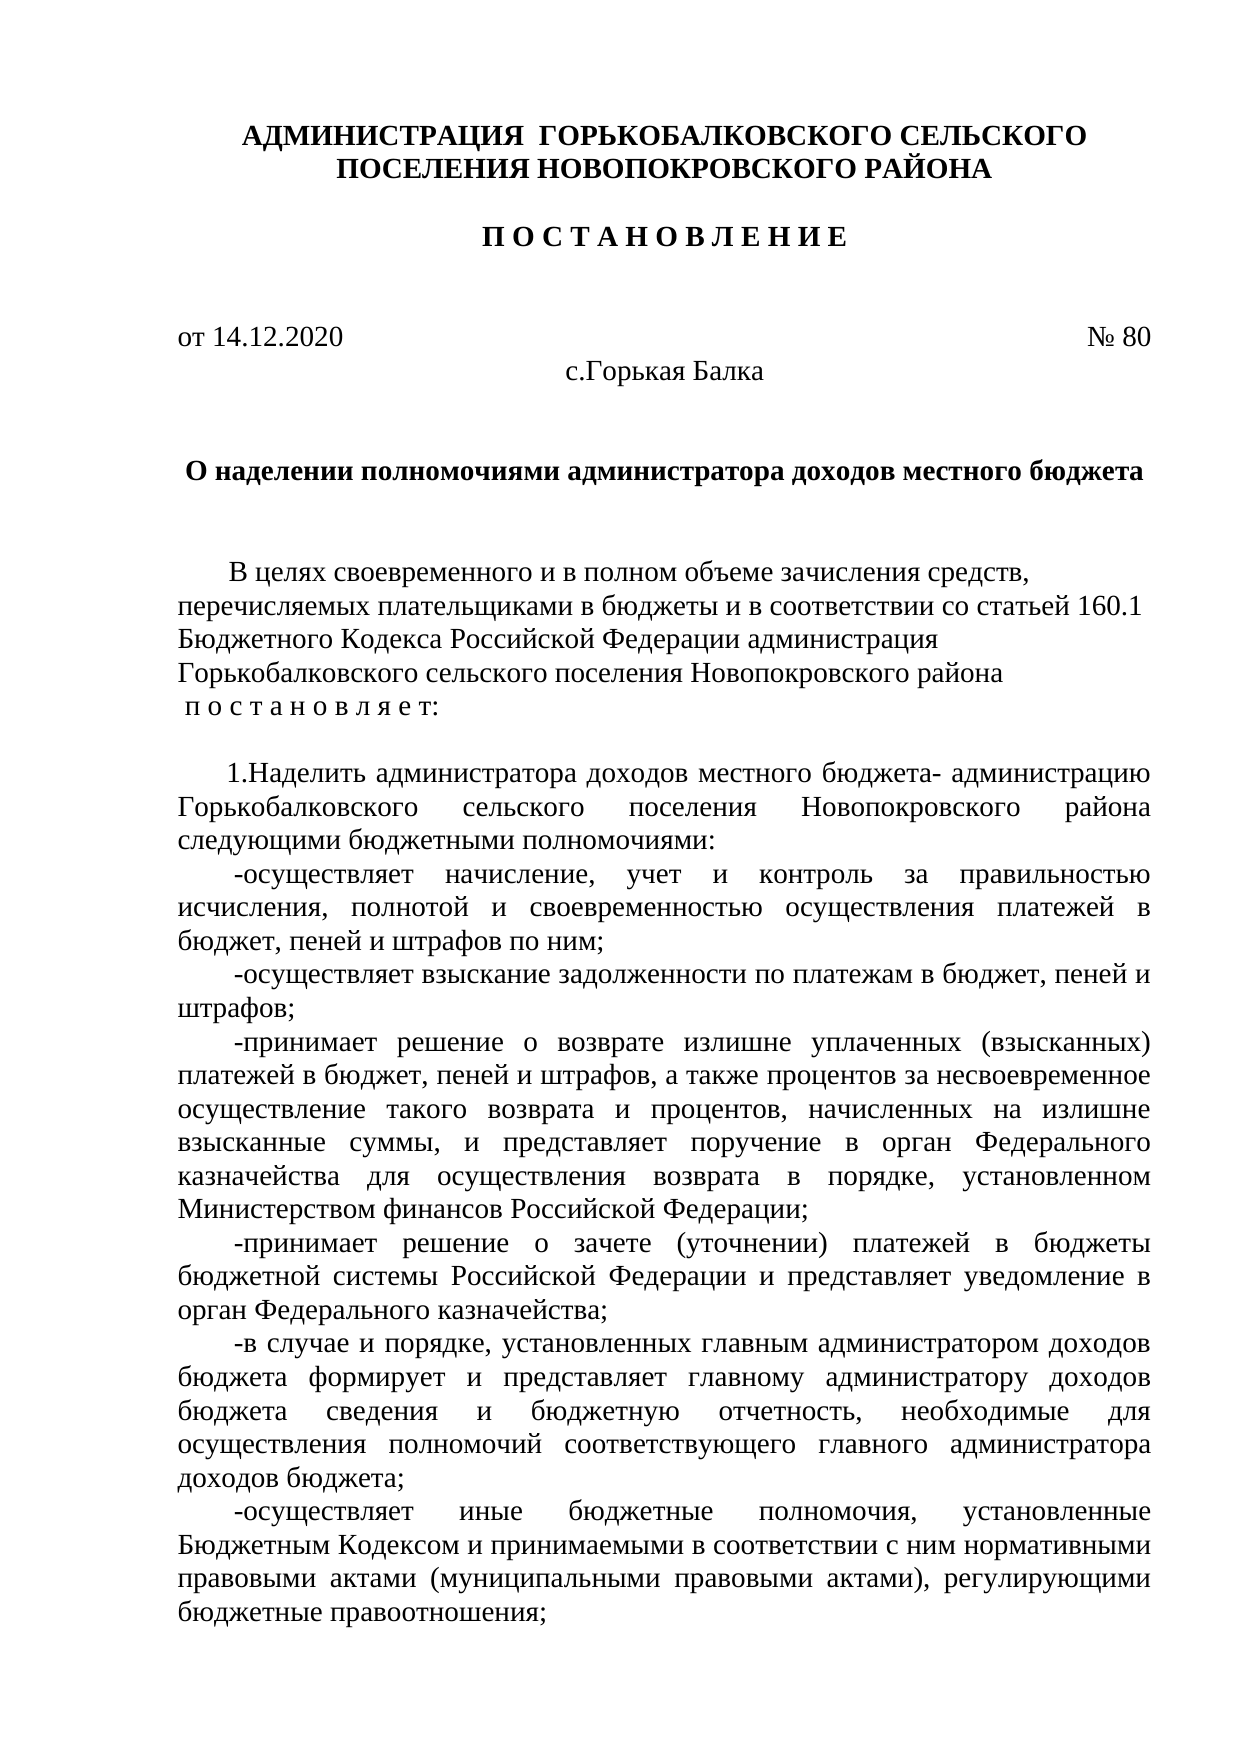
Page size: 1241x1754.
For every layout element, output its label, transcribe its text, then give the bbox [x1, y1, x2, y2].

text 1.Наделить администратора доходов местного бюджета- администрацию Горькобалковского сельского поселения Новопокровского района следующими бюджетными полномочиями: [177, 755, 1152, 856]
text П О С Т А Н О В Л Е Н И Е [177, 219, 1152, 252]
text О наделении полномочиями администратора доходов местного бюджета [177, 453, 1152, 487]
text -принимает решение о зачете (уточнении) платежей в бюджеты бюджетной системы Российской Федерации и представляет уведомление в орган Федерального казначейства; [177, 1225, 1152, 1326]
text -в случае и порядке, установленных главным администратором доходов бюджета формирует и представляет главному администратору доходов бюджета сведения и бюджетную отчетность, необходимые для осуществления полномочий соответствующего главного администратора доходов бюджета; [177, 1326, 1152, 1493]
text -осуществляет начисление, учет и контроль за правильностью исчисления, полнотой и своевременностью осуществления платежей в бюджет, пеней и штрафов по ним; [177, 856, 1152, 957]
text от 14.12.2020 № 80 [177, 319, 1152, 353]
text АДМИНИСТРАЦИЯ ГОРЬКОБАЛКОВСКОГО СЕЛЬСКОГО ПОСЕЛЕНИЯ НОВОПОКРОВСКОГО РАЙОНА [177, 118, 1152, 185]
text п о с т а н о в л я е т: [177, 688, 1152, 722]
text с.Горькая Балка [177, 353, 1152, 386]
text В целях своевременного и в полном объеме зачисления средств, перечисляемых плательщиками в бюджеты и в соответствии со статьей 160.1 Бюджетного Кодекса Российской Федерации администрация Горькобалковского сельского поселения Новопокровского района [177, 554, 1152, 688]
text -осуществляет взыскание задолженности по платежам в бюджет, пеней и штрафов; [177, 957, 1152, 1024]
text -осуществляет иные бюджетные полномочия, установленные Бюджетным Кодексом и принимаемыми в соответствии с ним нормативными правовыми актами (муниципальными правовыми актами), регулирующими бюджетные правоотношения; [177, 1493, 1152, 1627]
text -принимает решение о возврате излишне уплаченных (взысканных) платежей в бюджет, пеней и штрафов, а также процентов за несвоевременное осуществление такого возврата и процентов, начисленных на излишне взысканные суммы, и представляет поручение в орган Федерального казначейства для осуществления возврата в порядке, установленном Министерством финансов Российской Федерации; [177, 1024, 1152, 1225]
